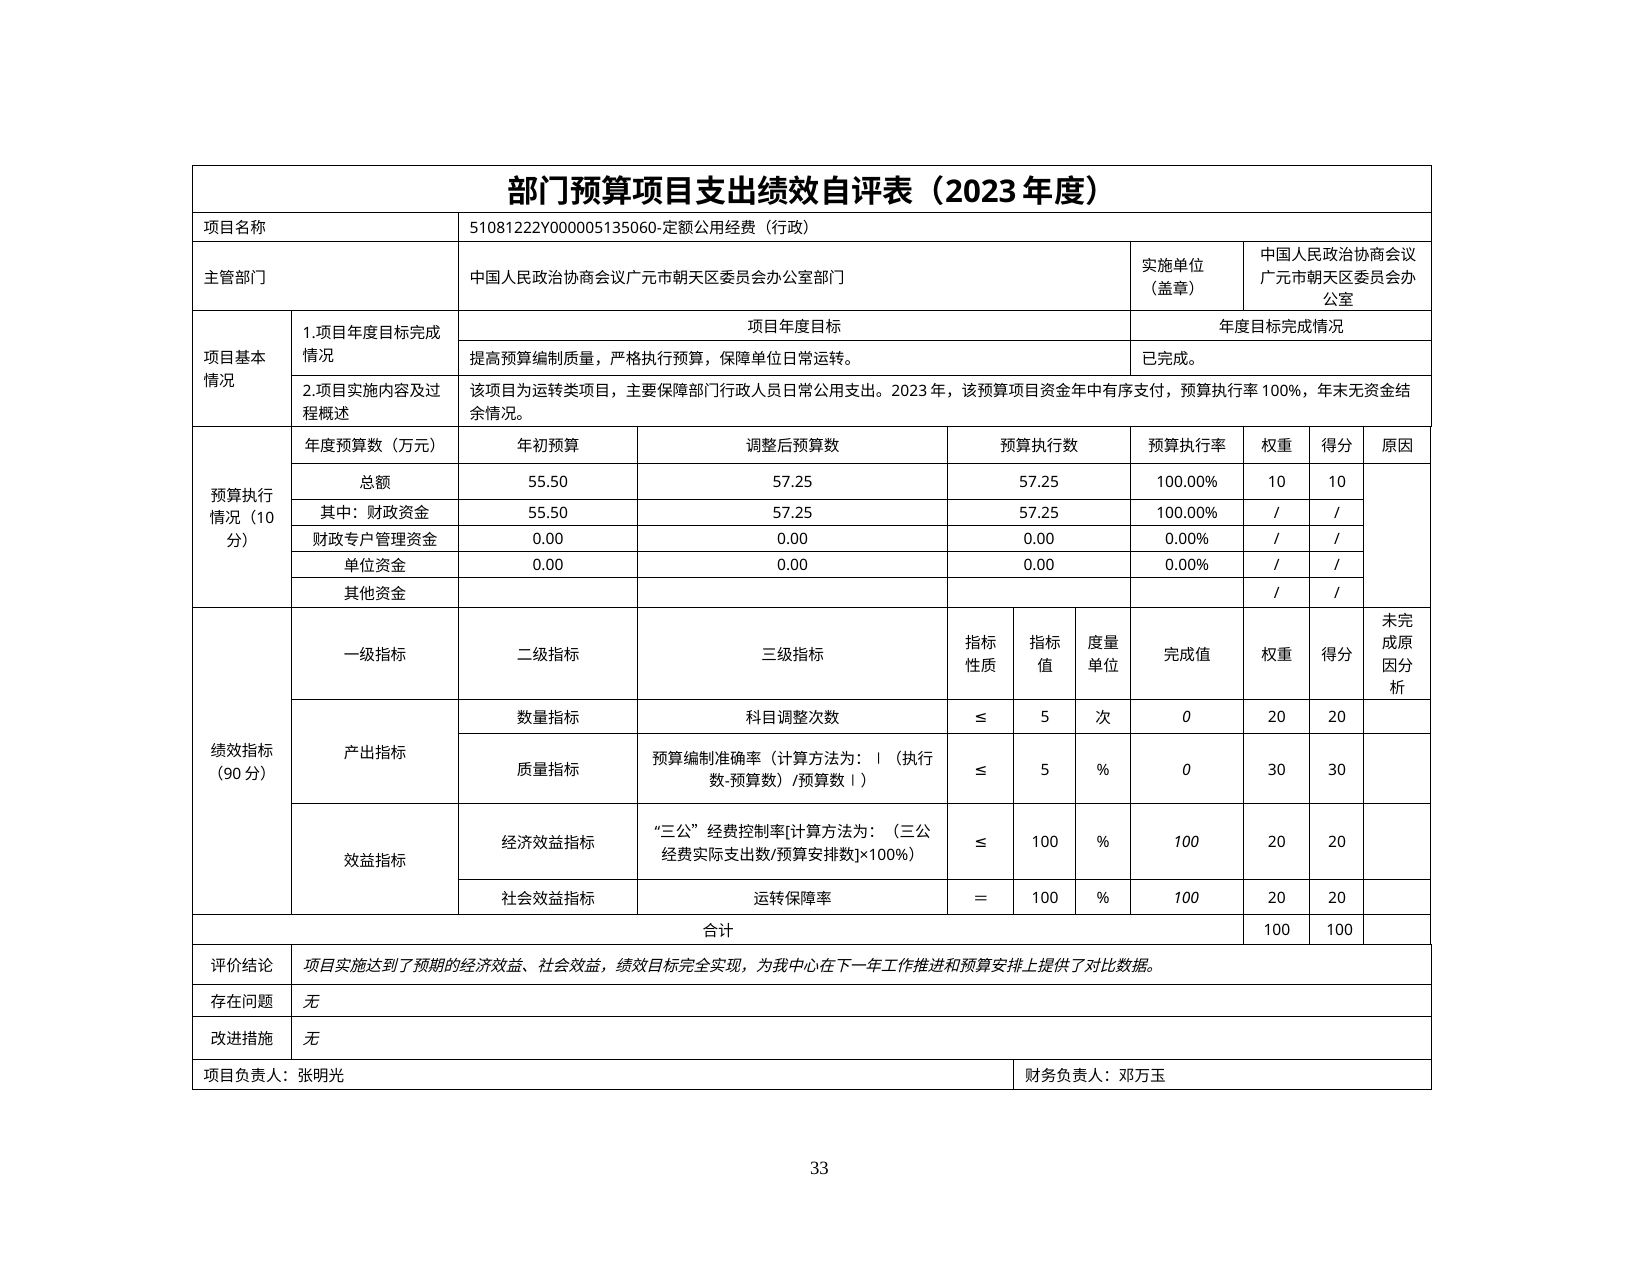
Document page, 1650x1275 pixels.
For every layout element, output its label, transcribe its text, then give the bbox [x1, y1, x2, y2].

table_cell 0.00 [638, 526, 947, 551]
table_cell [638, 578, 947, 607]
table_cell % [1076, 880, 1130, 914]
table_cell 中国人民政治协商会议广元市朝天区委员会办公室 [1244, 242, 1431, 310]
table_cell 一级指标 [292, 608, 458, 698]
table_cell 5 [1014, 700, 1075, 733]
table_header 部门预算项目支出绩效自评表（2023年度） [193, 166, 1431, 212]
table_cell 原因 [1364, 427, 1430, 463]
table_cell 51081222Y000005135060-定额公用经费（行政） [459, 213, 1431, 241]
table_cell 评价结论 [193, 945, 291, 984]
table_cell 100 [1014, 804, 1075, 879]
table_cell % [1076, 804, 1130, 879]
table_cell [1364, 700, 1430, 733]
table_cell 度量单位 [1076, 608, 1130, 698]
table_cell 主管部门 [193, 242, 458, 310]
table_cell ＝ [948, 880, 1013, 914]
table_cell 20 [1310, 880, 1363, 914]
table_cell [1364, 734, 1430, 803]
table_cell 0 [1131, 734, 1243, 803]
table_cell 合计 [193, 915, 1243, 944]
table_cell 年初预算 [459, 427, 637, 463]
table_cell 调整后预算数 [638, 427, 947, 463]
table_cell 0.00 [948, 552, 1130, 577]
table_cell 0.00 [948, 526, 1130, 551]
table_cell 指标值 [1014, 608, 1075, 698]
table_cell 年度预算数（万元） [292, 427, 458, 463]
table_cell 100 [1131, 804, 1243, 879]
table_cell 100.00% [1131, 464, 1243, 498]
table_cell 57.25 [638, 500, 947, 524]
table_cell 100 [1244, 915, 1309, 944]
table_cell 0 [1131, 700, 1243, 733]
table_cell ≤ [948, 700, 1013, 733]
table_cell 100 [1310, 915, 1363, 944]
table_cell 0.00 [638, 552, 947, 577]
table_cell 55.50 [459, 464, 637, 498]
table_cell 57.25 [638, 464, 947, 498]
table_cell / [1310, 500, 1363, 524]
table_cell 得分 [1310, 427, 1363, 463]
table_cell 0.00% [1131, 552, 1243, 577]
table_cell 20 [1244, 700, 1309, 733]
table_cell 完成值 [1131, 608, 1243, 698]
table_cell 效益指标 [292, 804, 458, 914]
table_cell ≤ [948, 804, 1013, 879]
table_cell 产出指标 [292, 700, 458, 803]
table_cell [1131, 578, 1243, 607]
table_cell 预算执行率 [1131, 427, 1243, 463]
table_cell 提高预算编制质量，严格执行预算，保障单位日常运转。 [459, 341, 1130, 375]
table_cell / [1244, 552, 1309, 577]
table_cell 质量指标 [459, 734, 637, 803]
table_cell 100 [1014, 880, 1075, 914]
table_cell 100.00% [1131, 500, 1243, 524]
table_cell ≤ [948, 734, 1013, 803]
table_cell / [1244, 578, 1309, 607]
table_cell 其中：财政资金 [292, 500, 458, 524]
table_cell 20 [1244, 804, 1309, 879]
table_cell / [1310, 552, 1363, 577]
table_cell 财政专户管理资金 [292, 526, 458, 551]
table_cell [1364, 915, 1430, 944]
table_cell 5 [1014, 734, 1075, 803]
table_cell [1364, 464, 1430, 607]
table_cell 三级指标 [638, 608, 947, 698]
table_cell 项目基本情况 [193, 311, 291, 426]
table_cell 57.25 [948, 500, 1130, 524]
table_cell 预算执行情况（10分） [193, 427, 291, 607]
table_cell 中国人民政治协商会议广元市朝天区委员会办公室部门 [459, 242, 1130, 310]
table_cell [1364, 804, 1430, 879]
table_cell 运转保障率 [638, 880, 947, 914]
table_cell 55.50 [459, 500, 637, 524]
table_cell 权重 [1244, 608, 1309, 698]
table_cell 2.项目实施内容及过程概述 [292, 376, 458, 426]
table_cell [459, 578, 637, 607]
table_cell 指标性质 [948, 608, 1013, 698]
table_cell 实施单位 （盖章） [1131, 242, 1243, 310]
table_cell 20 [1244, 880, 1309, 914]
table_cell [1364, 880, 1430, 914]
table_cell 科目调整次数 [638, 700, 947, 733]
table_cell 项目名称 [193, 213, 458, 241]
table_cell 预算编制准确率（计算方法为：∣（执行数-预算数）/预算数∣） [638, 734, 947, 803]
table_cell / [1244, 500, 1309, 524]
table_cell 1.项目年度目标完成情况 [292, 311, 458, 375]
table_cell 权重 [1244, 427, 1309, 463]
table_cell 数量指标 [459, 700, 637, 733]
table_cell 0.00% [1131, 526, 1243, 551]
table_cell 20 [1310, 700, 1363, 733]
table_cell 其他资金 [292, 578, 458, 607]
table_cell 存在问题 [193, 985, 291, 1016]
table_cell 20 [1310, 804, 1363, 879]
table_cell 100 [1131, 880, 1243, 914]
table_cell 该项目为运转类项目，主要保障部门行政人员日常公用支出。2023年，该预算项目资金年中有序支付，预算执行率100%，年末无资金结余情况。 [459, 376, 1431, 426]
table_cell 57.25 [948, 464, 1130, 498]
table_cell 0.00 [459, 526, 637, 551]
table_cell 10 [1244, 464, 1309, 498]
table_cell 无 [292, 1017, 1431, 1059]
table_cell 项目实施达到了预期的经济效益、社会效益，绩效目标完全实现，为我中心在下一年工作推进和预算安排上提供了对比数据。 [292, 945, 1431, 984]
table_cell 项目年度目标 [459, 311, 1130, 339]
table_cell 总额 [292, 464, 458, 498]
table_cell 二级指标 [459, 608, 637, 698]
table_cell 未完成原因分析 [1364, 608, 1430, 698]
table_cell / [1244, 526, 1309, 551]
table_cell / [1310, 578, 1363, 607]
table_cell / [1310, 526, 1363, 551]
table_cell 绩效指标（90分） [193, 608, 291, 914]
table_cell 30 [1310, 734, 1363, 803]
table_cell 项目负责人：张明光 [193, 1060, 1013, 1089]
table_cell 次 [1076, 700, 1130, 733]
table_cell 财务负责人：邓万玉 [1014, 1060, 1431, 1089]
table_cell 0.00 [459, 552, 637, 577]
table_cell 10 [1310, 464, 1363, 498]
table_cell 无 [292, 985, 1431, 1016]
table_cell 改进措施 [193, 1017, 291, 1059]
table_cell [948, 578, 1130, 607]
table_cell 已完成。 [1131, 341, 1431, 375]
table_cell “三公”经费控制率[计算方法为：（三公经费实际支出数/预算安排数]×100%） [638, 804, 947, 879]
table_cell 年度目标完成情况 [1131, 311, 1431, 339]
table_cell 社会效益指标 [459, 880, 637, 914]
table_cell 预算执行数 [948, 427, 1130, 463]
table_cell 单位资金 [292, 552, 458, 577]
table_cell 30 [1244, 734, 1309, 803]
table_cell 得分 [1310, 608, 1363, 698]
table_cell 经济效益指标 [459, 804, 637, 879]
table_cell % [1076, 734, 1130, 803]
